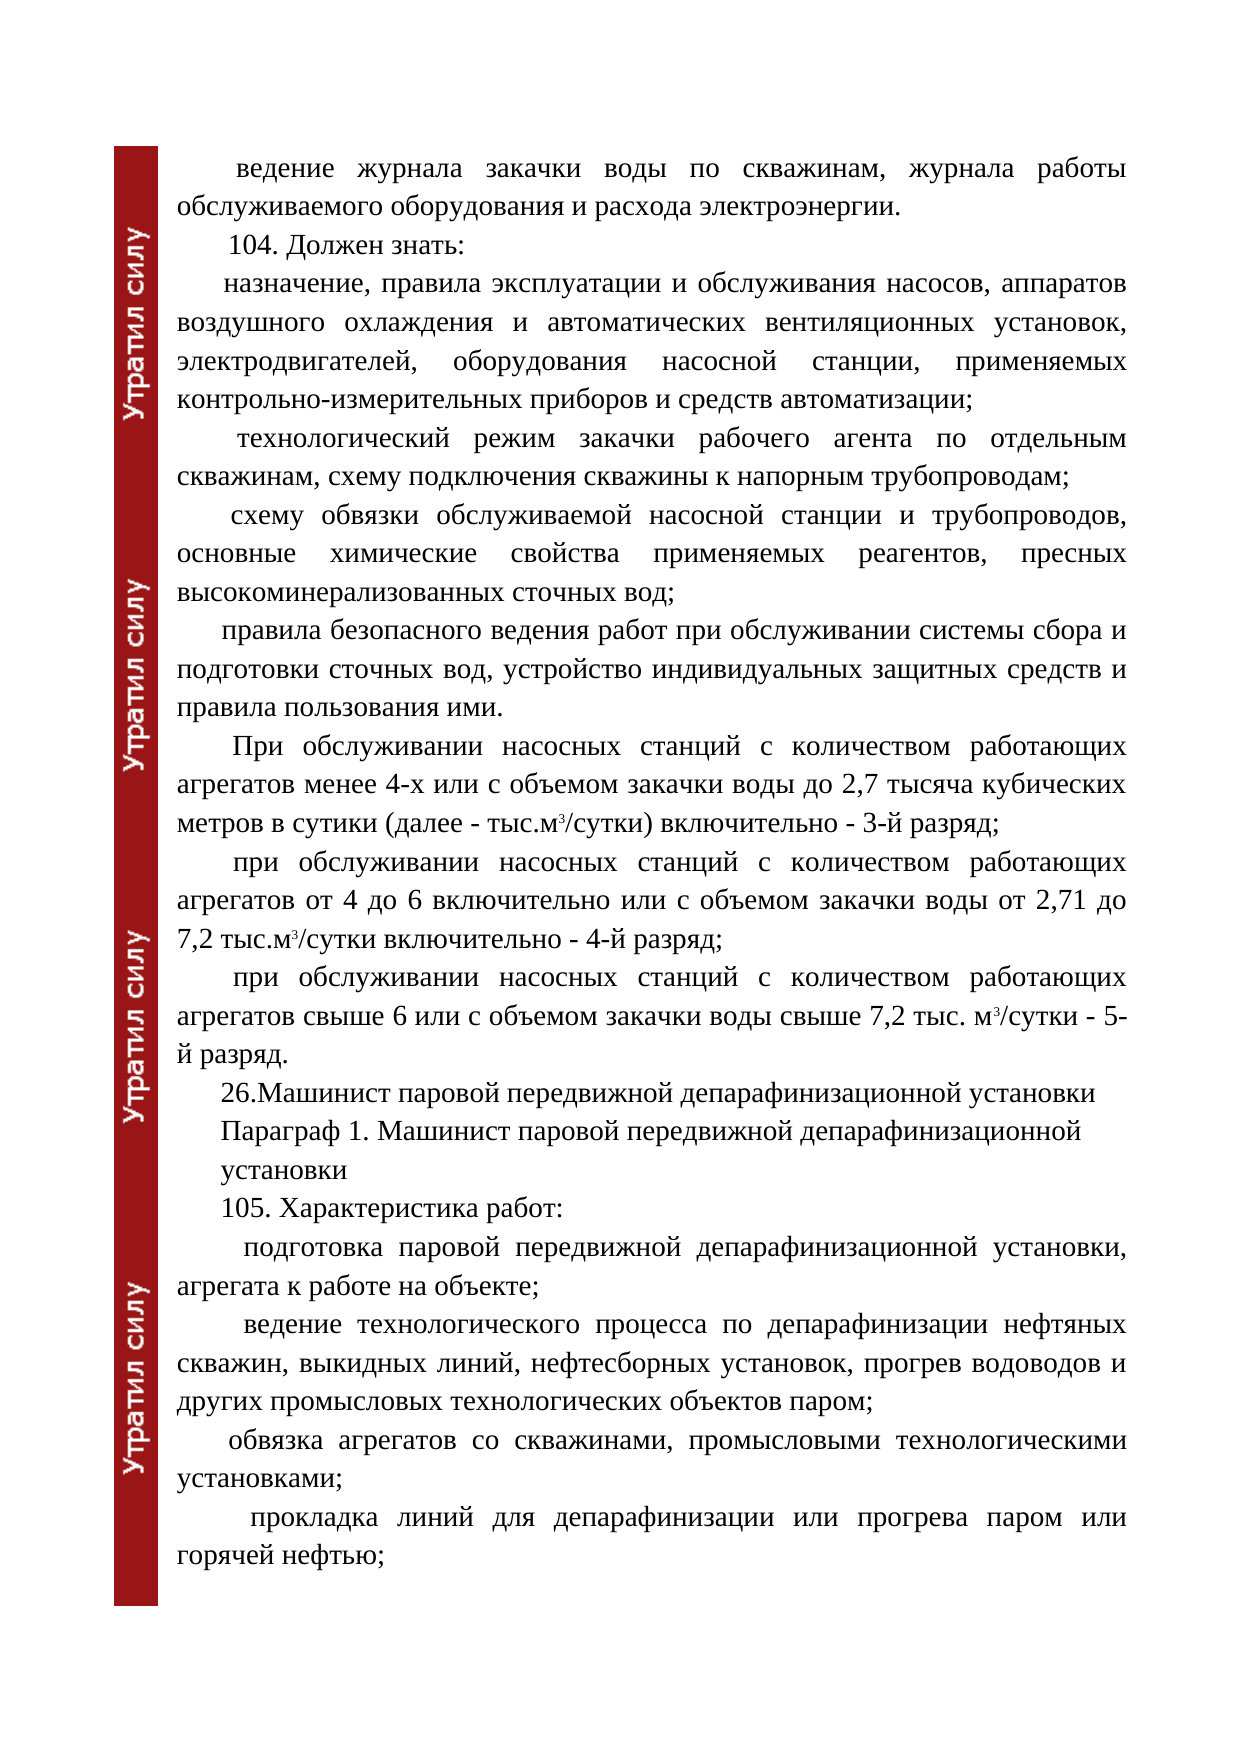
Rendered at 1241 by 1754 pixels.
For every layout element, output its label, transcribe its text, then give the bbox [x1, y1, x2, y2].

picture [114, 607, 158, 612]
text установки [112, 1152, 1128, 1186]
picture [114, 1108, 158, 1113]
picture [114, 954, 158, 959]
text при обслуживании насосных станций с количеством работающих агрегатов свыше 6 или с объемом закачки воды свыше 7,2 тыс. м3/сутки - 5-й разряд. [112, 959, 1128, 1070]
text подготовка паровой передвижной депарафинизационной установки, агрегата к работе на объекте; [112, 1229, 1128, 1301]
text правила безопасного ведения работ при обслуживании системы сбора и подготовки сточных вод, устройство индивидуальных защитных средств и правила пользования ими. [112, 612, 1128, 723]
text прокладка линий для депарафинизации или прогрева паром или горячей нефтью; [112, 1499, 1128, 1571]
picture [114, 492, 158, 497]
text ведение технологического процесса по депарафинизации нефтяных скважин, выкидных линий, нефтесборных установок, прогрев водоводов и других промысловых технологических объектов паром; [112, 1306, 1128, 1417]
picture [114, 261, 158, 266]
picture [114, 1417, 158, 1422]
text при обслуживании насосных станций с количеством работающих агрегатов от 4 до 6 включительно или с объемом закачки воды от 2,71 до 7,2 тыс.м3/сутки включительно - 4-й разряд; [112, 844, 1128, 954]
text При обслуживании насосных станций с количеством работающих агрегатов менее 4-х или с объемом закачки воды до 2,7 тысяча кубических метров в сутики (далее - тыс.м3/сутки) включительно - 3-й разряд; [112, 728, 1128, 839]
picture [114, 1224, 158, 1229]
text 105. Характеристика работ: [112, 1191, 1128, 1224]
picture [114, 1147, 158, 1152]
picture [114, 1571, 158, 1606]
picture [114, 1301, 158, 1306]
picture [114, 1186, 158, 1191]
picture [114, 723, 158, 728]
text технологический режим закачки рабочего агента по отдельным скважинам, схему подключения скважины к напорным трубопроводам; [112, 420, 1128, 492]
picture [114, 1494, 158, 1499]
picture [114, 415, 158, 420]
text обвязка агрегатов со скважинами, промысловыми технологическими установками; [112, 1422, 1128, 1494]
picture [114, 146, 158, 150]
text Параграф 1. Машинист паровой передвижной депарафинизационной [112, 1113, 1128, 1147]
text 26.Машинист паровой передвижной депарафинизационной установки [112, 1075, 1128, 1108]
text ведение журнала закачки воды по скважинам, журнала работы обслуживаемого оборудования и расхода электроэнергии. [112, 150, 1128, 222]
text схему обвязки обслуживаемой насосной станции и трубопроводов, основные химические свойства применяемых реагентов, пресных высокоминерализованных сточных вод; [112, 497, 1128, 607]
text назначение, правила эксплуатации и обслуживания насосов, аппаратов воздушного охлаждения и автоматических вентиляционных установок, электродвигателей, оборудования насосной станции, применяемых контрольно-измерительных приборов и средств автоматизации; [112, 266, 1128, 415]
picture [114, 222, 158, 227]
text 104. Должен знать: [112, 227, 1128, 261]
picture [114, 1070, 158, 1075]
picture [114, 839, 158, 844]
